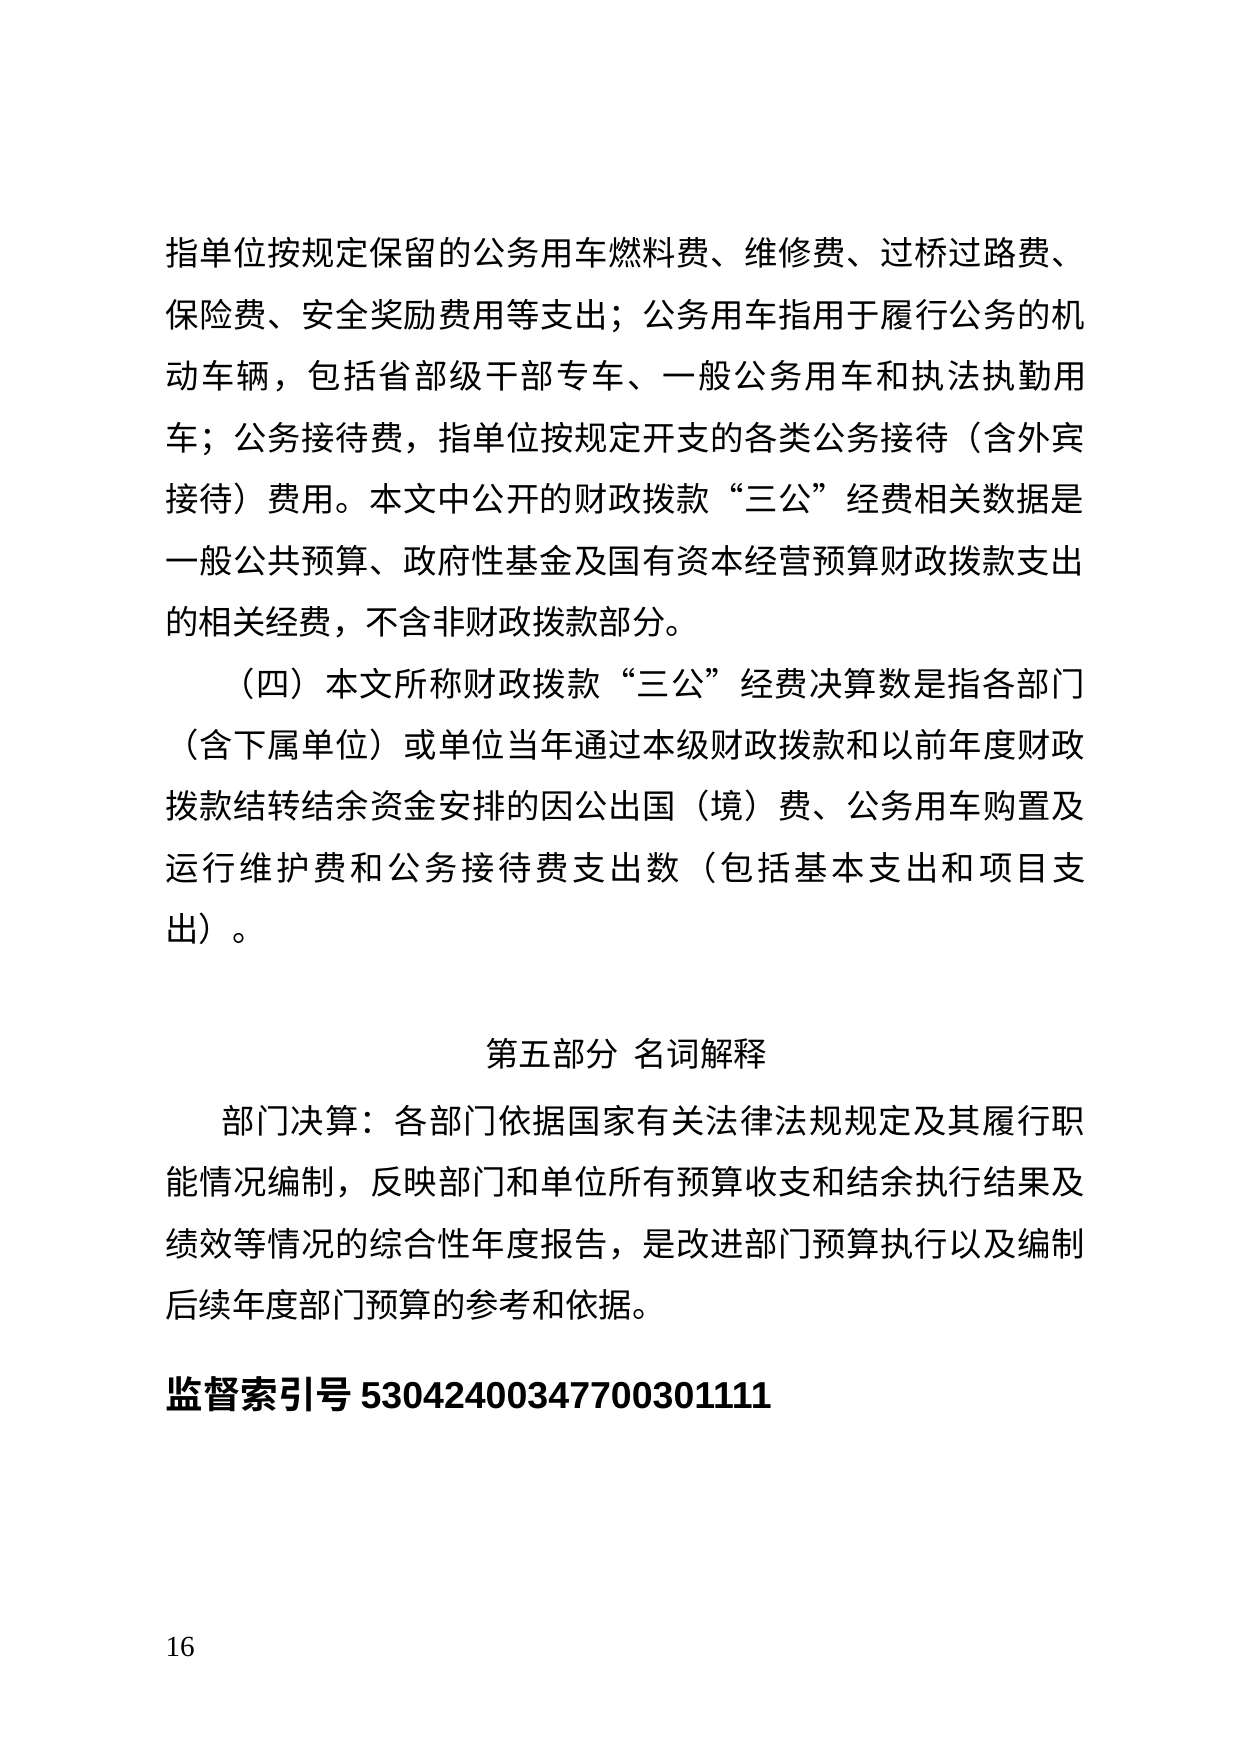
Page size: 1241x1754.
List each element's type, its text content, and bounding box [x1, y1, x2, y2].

text 第五部分 名词解释 [165, 1019, 1087, 1084]
text 监督索引号53042400347700301111 [165, 1362, 1087, 1427]
text （四）本文所称财政拨款“三公”经费决算数是指各部门（含下属单位）或单位当年通过本级财政拨款和以前年度财政拨款结转结余资金安排的因公出国（境）费、公务用车购置及运行维护费和公务接待费支出数（包括基本支出和项目支出）。 [165, 647, 1087, 954]
text 部门决算：各部门依据国家有关法律法规规定及其履行职能情况编制，反映部门和单位所有预算收支和结余执行结果及绩效等情况的综合性年度报告，是改进部门预算执行以及编制后续年度部门预算的参考和依据。 [165, 1084, 1087, 1330]
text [165, 217, 1087, 647]
